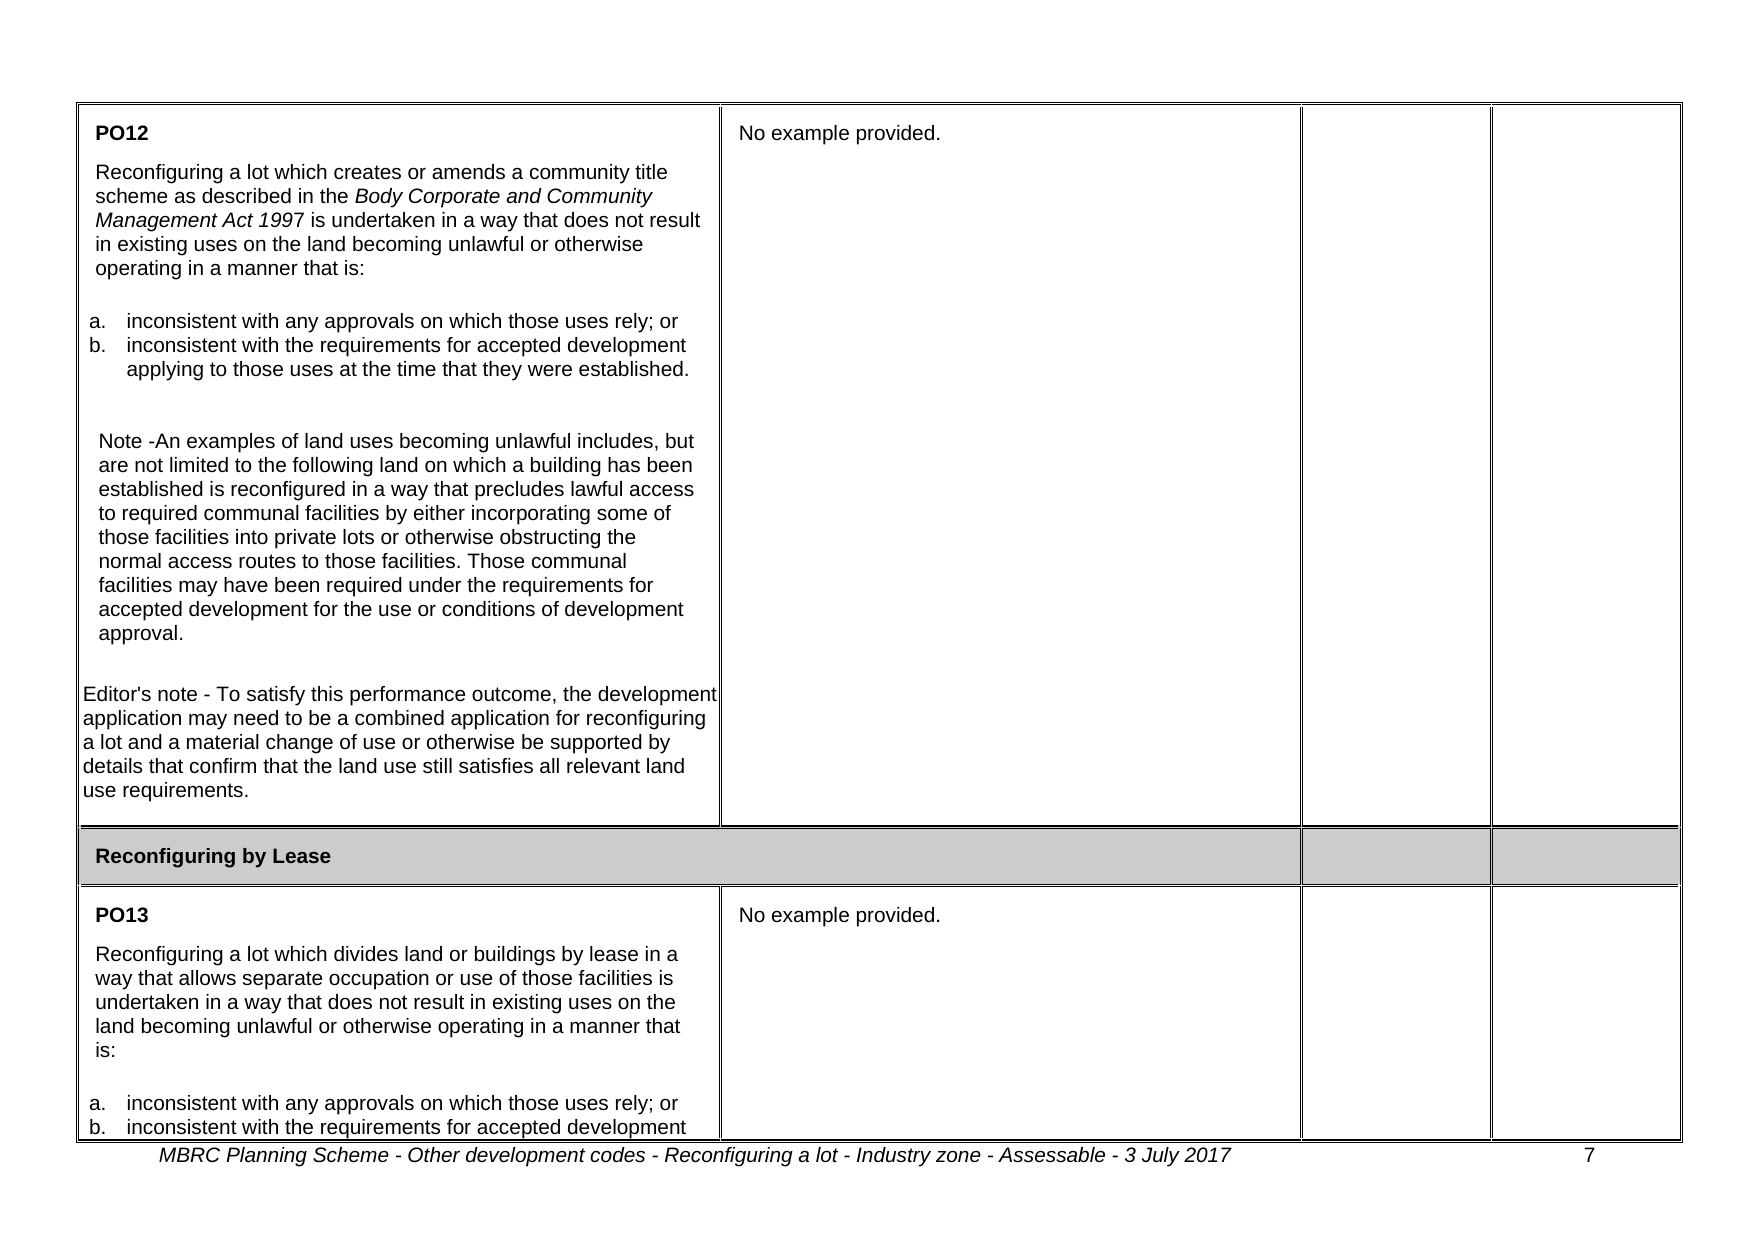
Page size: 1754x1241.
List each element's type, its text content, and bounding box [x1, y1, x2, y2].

table_cell Reconfiguring by Lease [79, 825, 1300, 884]
table_cell [1492, 105, 1680, 825]
table_cell [1303, 829, 1490, 884]
table_cell [1301, 887, 1492, 1139]
table_cell [1492, 884, 1681, 1139]
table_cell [721, 887, 1301, 1139]
table_cell PO12 Reconfiguring a lot which creates or amends a community title scheme as described in the Body Corporate and Community Management Act 1997 is undertaken in a way that does not result in existing uses on the land becoming unlawful or otherwise operating in a manner that is: inconsistent with any approvals on which those uses rely; or inconsistent with the requirements for accepted development applying to those uses at the time that they were established. [79, 105, 721, 825]
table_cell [77, 884, 721, 1139]
table_cell [1493, 825, 1680, 884]
table_cell [1301, 105, 1492, 825]
table_cell No example provided. [721, 105, 1301, 825]
